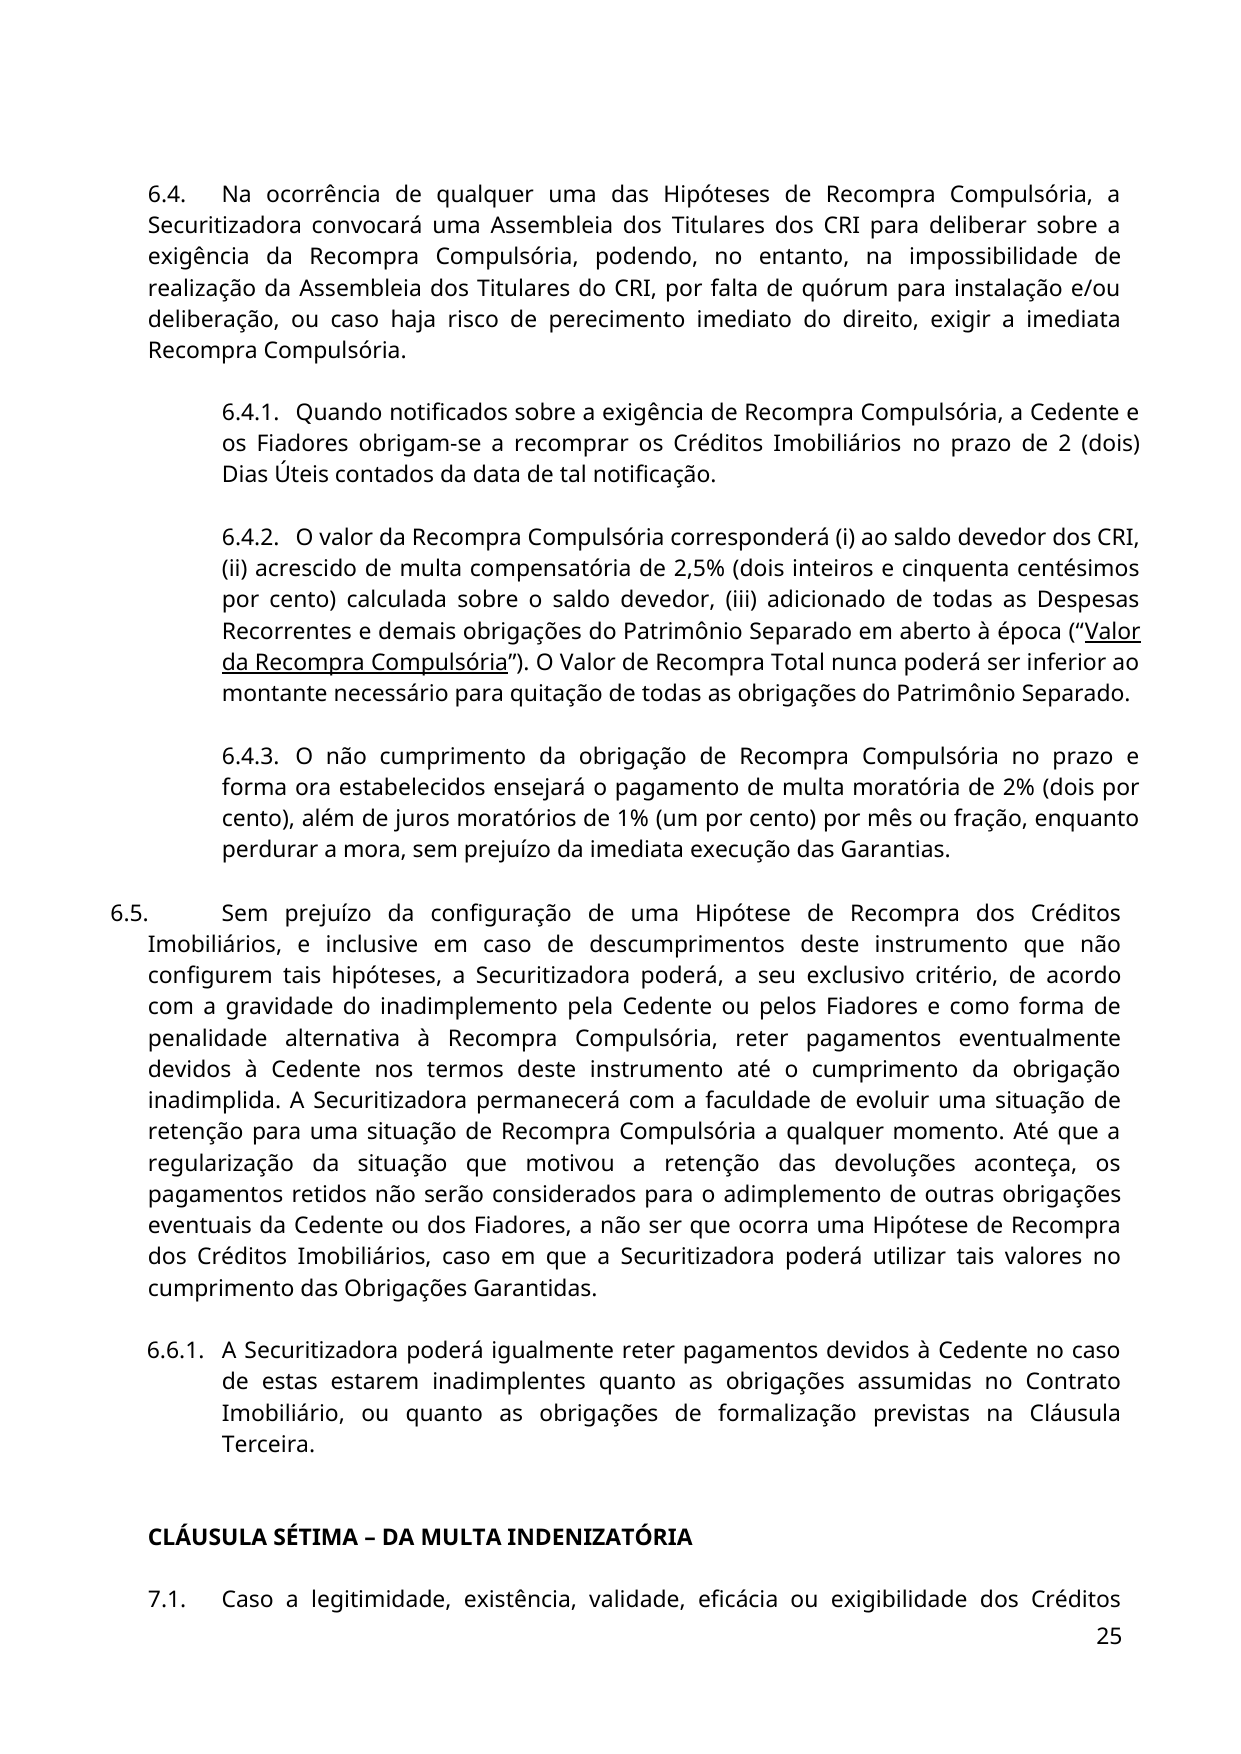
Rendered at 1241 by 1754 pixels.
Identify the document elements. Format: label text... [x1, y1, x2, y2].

list Sem prejuízo da configuração de uma Hipótese de Recompra dos Créditos Imobiliários, e inclusive em caso de descumprimentos deste instrumento que não configurem tais hipóteses, a Securitizadora poderá, a seu exclusivo critério, de acordo com a gravidade do inadimplemento pela Cedente ou pelos Fiadores e como forma de penalidade alternativa à Recompra Compulsória, reter pagamentos eventualmente devidos à Cedente nos termos deste instrumento até o cumprimento da obrigação inadimplida. A Securitizadora permanecerá com a faculdade de evoluir uma situação de retenção para uma situação de Recompra Compulsória a qualquer momento. Até que a regularização da situação que motivou a retenção das devoluções aconteça, os pagamentos retidos não serão considerados para o adimplemento de outras obrigações eventuais da Cedente ou dos Fiadores, a não ser que ocorra uma Hipótese de Recompra dos Créditos Imobiliários, caso em que a Securitizadora poderá utilizar tais valores no cumprimento das Obrigações Garantidas. [110, 896, 1122, 1302]
text CLÁUSULA SÉTIMA – DA MULTA INDENIZATÓRIA [148, 1521, 1122, 1552]
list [148, 1583, 1122, 1615]
list A Securitizadora poderá igualmente reter pagamentos devidos à Cedente no caso de estas estarem inadimplentes quanto as obrigações assumidas no Contrato Imobiliário, ou quanto as obrigações de formalização previstas na Cláusula Terceira. [147, 1333, 1122, 1458]
text 6.4.2. O valor da Recompra Compulsória corresponderá (i) ao saldo devedor dos CRI, (ii) acrescido de multa compensatória de 2,5% (dois inteiros e cinquenta centésimos por cento) calculada sobre o saldo devedor, (iii) adicionado de todas as Despesas Recorrentes e demais obrigações do Patrimônio Separado em aberto à época (“Valor da Recompra Compulsória”). O Valor de Recompra Total nunca poderá ser inferior ao montante necessário para quitação de todas as obrigações do Patrimônio Separado. [222, 521, 1140, 708]
list Na ocorrência de qualquer uma das Hipóteses de Recompra Compulsória, a Securitizadora convocará uma Assembleia dos Titulares dos CRI para deliberar sobre a exigência da Recompra Compulsória, podendo, no entanto, na impossibilidade de realização da Assembleia dos Titulares do CRI, por falta de quórum para instalação e/ou deliberação, ou caso haja risco de perecimento imediato do direito, exigir a imediata Recompra Compulsória. [148, 177, 1122, 365]
text 6.4.1. Quando notificados sobre a exigência de Recompra Compulsória, a Cedente e os Fiadores obrigam-se a recomprar os Créditos Imobiliários no prazo de 2 (dois) Dias Úteis contados da data de tal notificação. [222, 396, 1140, 490]
text 6.4.3. O não cumprimento da obrigação de Recompra Compulsória no prazo e forma ora estabelecidos ensejará o pagamento de multa moratória de 2% (dois por cento), além de juros moratórios de 1% (um por cento) por mês ou fração, enquanto perdurar a mora, sem prejuízo da imediata execução das Garantias. [222, 740, 1140, 865]
